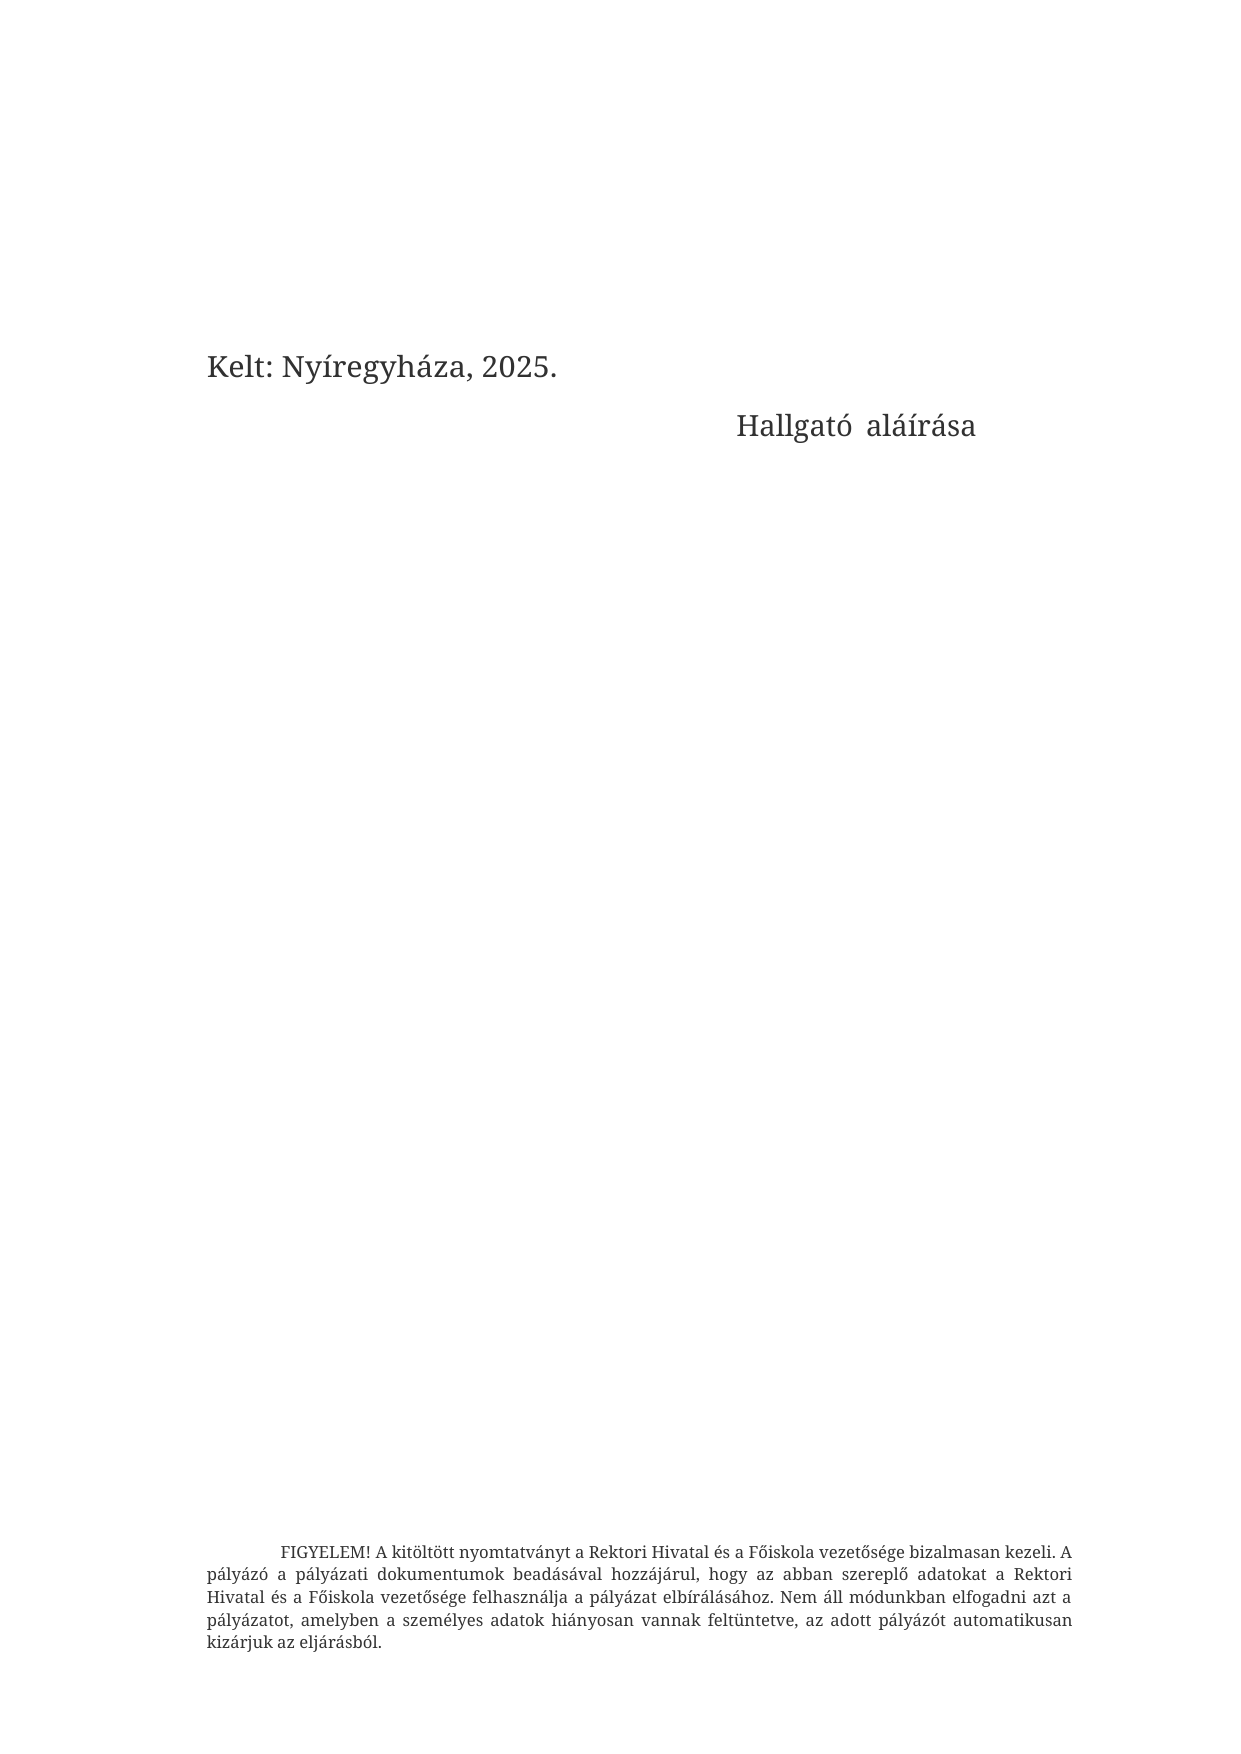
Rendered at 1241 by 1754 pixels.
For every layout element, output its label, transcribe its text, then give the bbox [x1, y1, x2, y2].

text Kelt: Nyíregyháza, 2025. [207, 346, 1093, 386]
text Hallgató aláírása [620, 405, 1093, 444]
